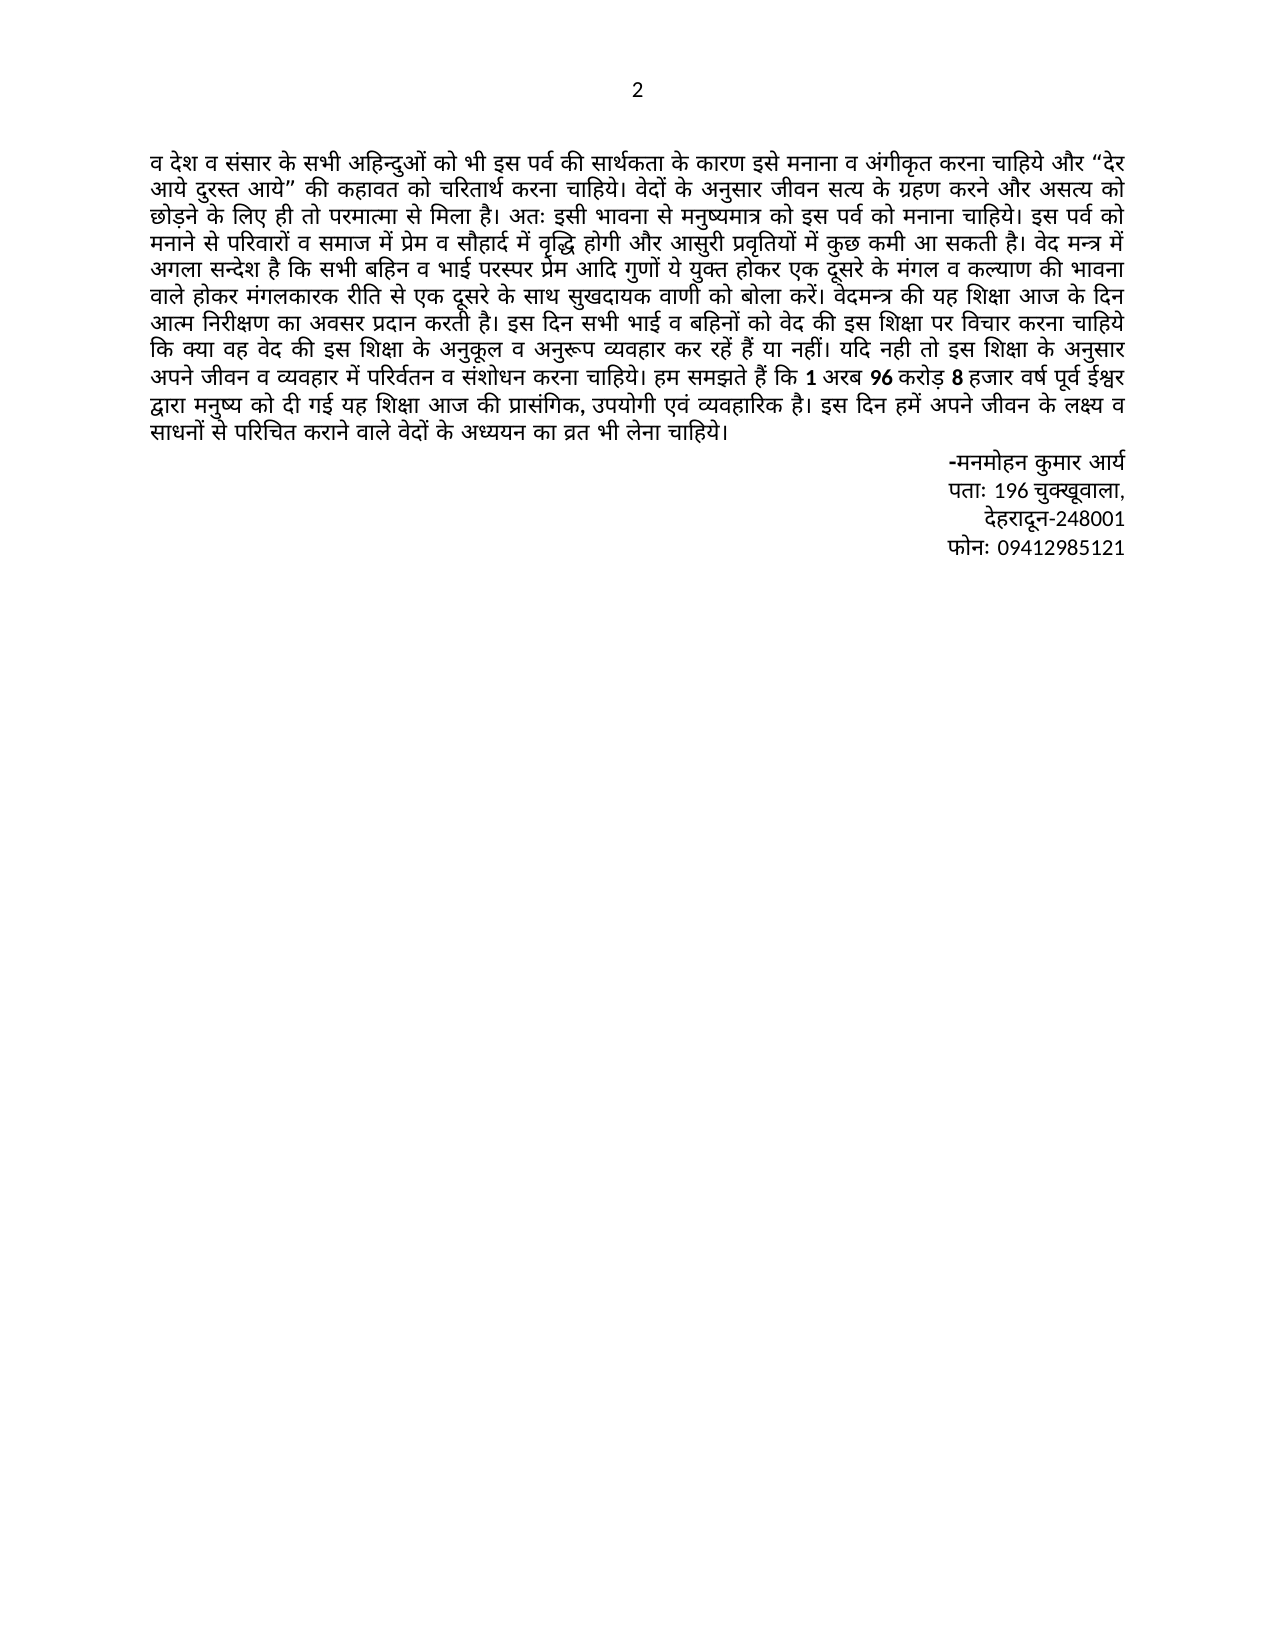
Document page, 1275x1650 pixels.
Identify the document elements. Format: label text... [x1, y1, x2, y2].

text देहरादून-248001 [150, 504, 1125, 533]
text फोनः 09412985121 [150, 533, 1125, 561]
text पताः 196 चुक्खूवाला, [150, 477, 1125, 504]
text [150, 150, 1125, 446]
text -मनमोहन कुमार आर्य [150, 446, 1125, 477]
